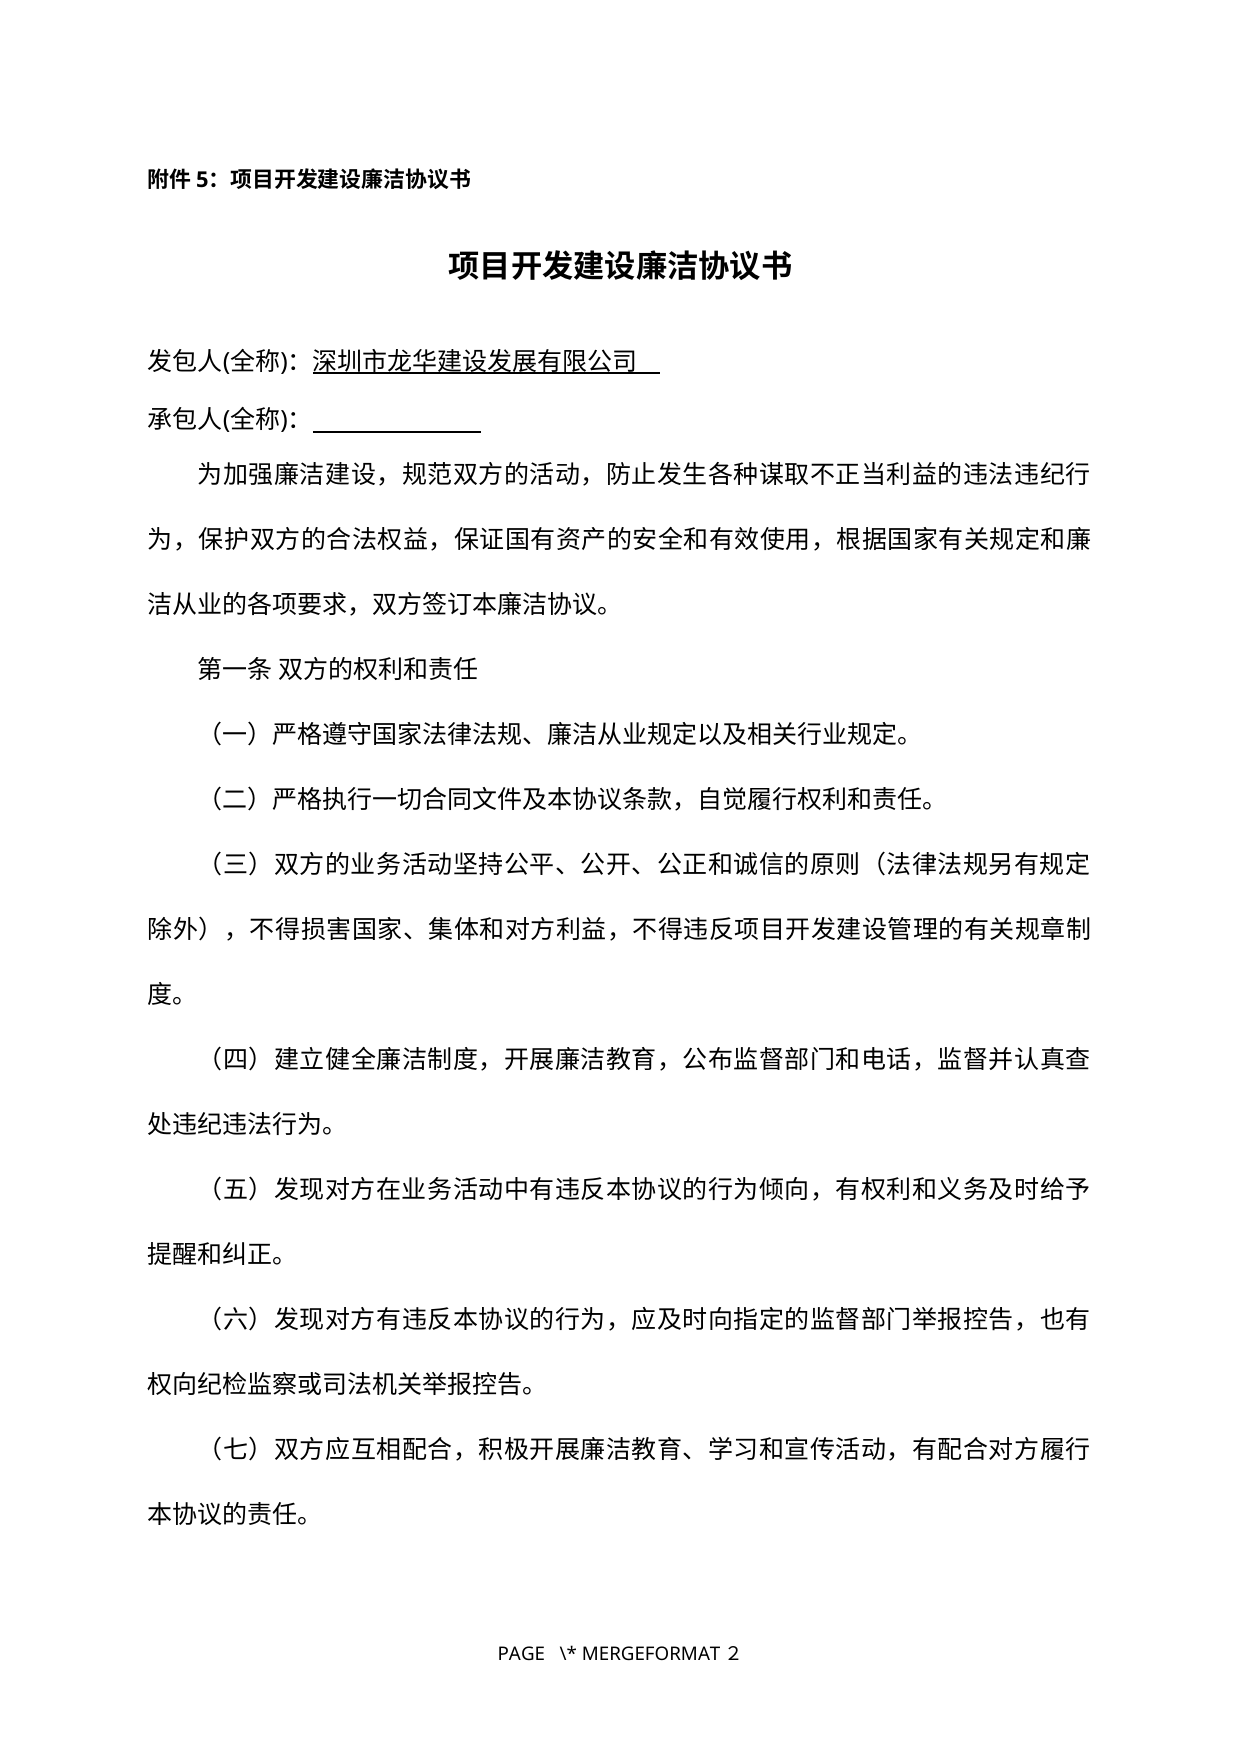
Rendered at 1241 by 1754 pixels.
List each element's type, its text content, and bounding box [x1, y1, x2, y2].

text （四）建立健全廉洁制度，开展廉洁教育，公布监督部门和电话，监督并认真查处违纪违法行为。 [148, 1025, 1093, 1155]
text 第一条 双方的权利和责任 [148, 635, 1093, 700]
text 项目开发建设廉洁协议书 [148, 231, 1093, 296]
text 发包人(全称)：深圳市龙华建设发展有限公司 [148, 324, 1093, 382]
text （一）严格遵守国家法律法规、廉洁从业规定以及相关行业规定。 [148, 700, 1093, 765]
text 承包人(全称)： [148, 382, 1093, 440]
text 为加强廉洁建设，规范双方的活动，防止发生各种谋取不正当利益的违法违纪行为，保护双方的合法权益，保证国有资产的安全和有效使用，根据国家有关规定和廉洁从业的各项要求，双方签订本廉洁协议。 [148, 440, 1093, 635]
text （三）双方的业务活动坚持公平、公开、公正和诚信的原则（法律法规另有规定除外），不得损害国家、集体和对方利益，不得违反项目开发建设管理的有关规章制度。 [148, 830, 1093, 1025]
text （五）发现对方在业务活动中有违反本协议的行为倾向，有权利和义务及时给予提醒和纠正。 [148, 1155, 1093, 1285]
text （七）双方应互相配合，积极开展廉洁教育、学习和宣传活动，有配合对方履行本协议的责任。 [148, 1415, 1093, 1545]
text 附件5：项目开发建设廉洁协议书 [148, 162, 1093, 194]
text （二）严格执行一切合同文件及本协议条款，自觉履行权利和责任。 [148, 765, 1093, 830]
text （六）发现对方有违反本协议的行为，应及时向指定的监督部门举报控告，也有权向纪检监察或司法机关举报控告。 [148, 1285, 1093, 1415]
